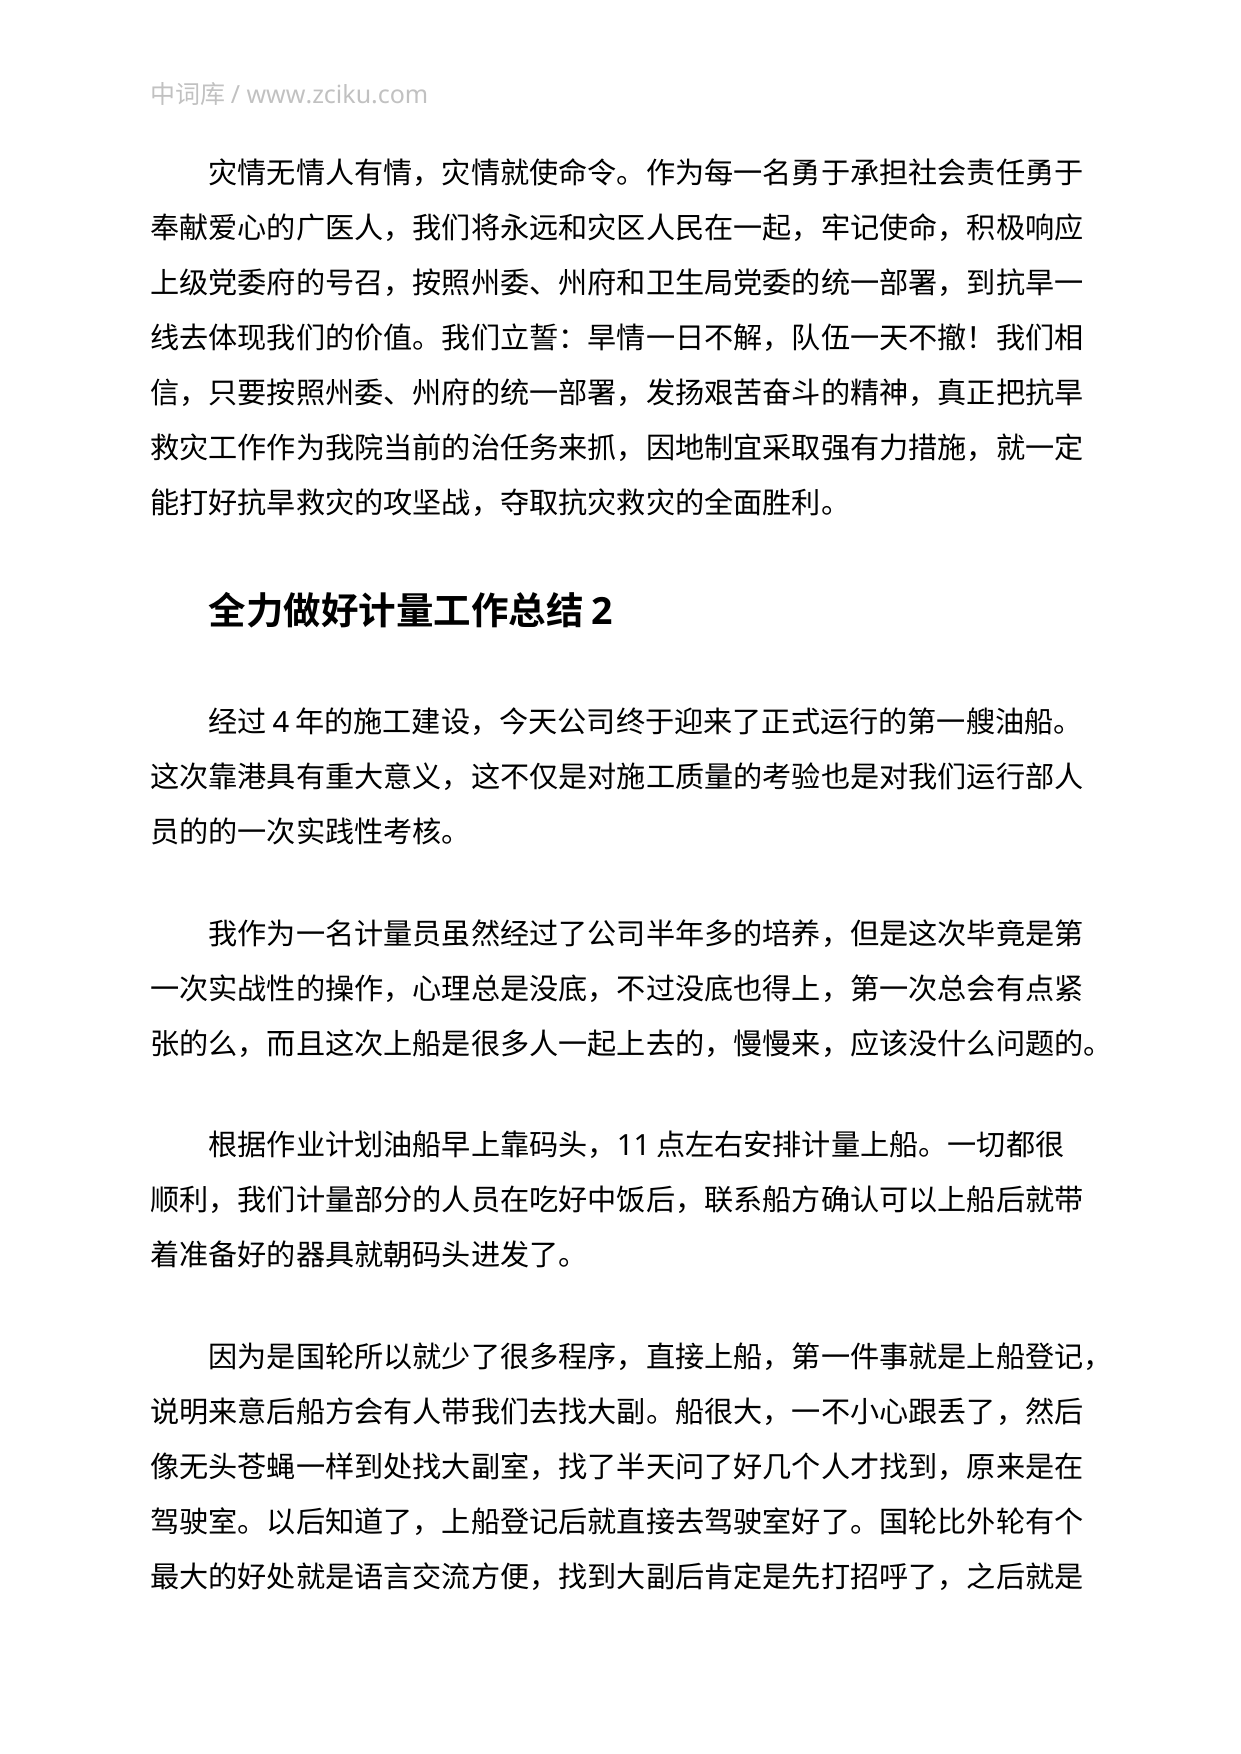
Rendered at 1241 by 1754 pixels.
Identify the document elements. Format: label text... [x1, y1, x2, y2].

text 经过4年的施工建设，今天公司终于迎来了正式运行的第一艘油船。这次靠港具有重大意义，这不仅是对施工质量的考验也是对我们运行部人员的的一次实践性考核。 [150, 699, 1090, 851]
text 我作为一名计量员虽然经过了公司半年多的培养，但是这次毕竟是第一次实战性的操作，心理总是没底，不过没底也得上，第一次总会有点紧张的么，而且这次上船是很多人一起上去的，慢慢来，应该没什么问题的。 [150, 910, 1090, 1062]
text 全力做好计量工作总结2 [150, 581, 1090, 636]
text 灾情无情人有情，灾情就使命令。作为每一名勇于承担社会责任勇于奉献爱心的广医人，我们将永远和灾区人民在一起，牢记使命，积极响应上级党委府的号召，按照州委、州府和卫生局党委的统一部署，到抗旱一线去体现我们的价值。我们立誓：旱情一日不解，队伍一天不撤！我们相信，只要按照州委、州府的统一部署，发扬艰苦奋斗的精神，真正把抗旱救灾工作作为我院当前的治任务来抓，因地制宜采取强有力措施，就一定能打好抗旱救灾的攻坚战，夺取抗灾救灾的全面胜利。 [150, 150, 1090, 522]
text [150, 1334, 1090, 1596]
text 根据作业计划油船早上靠码头，11点左右安排计量上船。一切都很顺利，我们计量部分的人员在吃好中饭后，联系船方确认可以上船后就带着准备好的器具就朝码头进发了。 [150, 1122, 1090, 1274]
